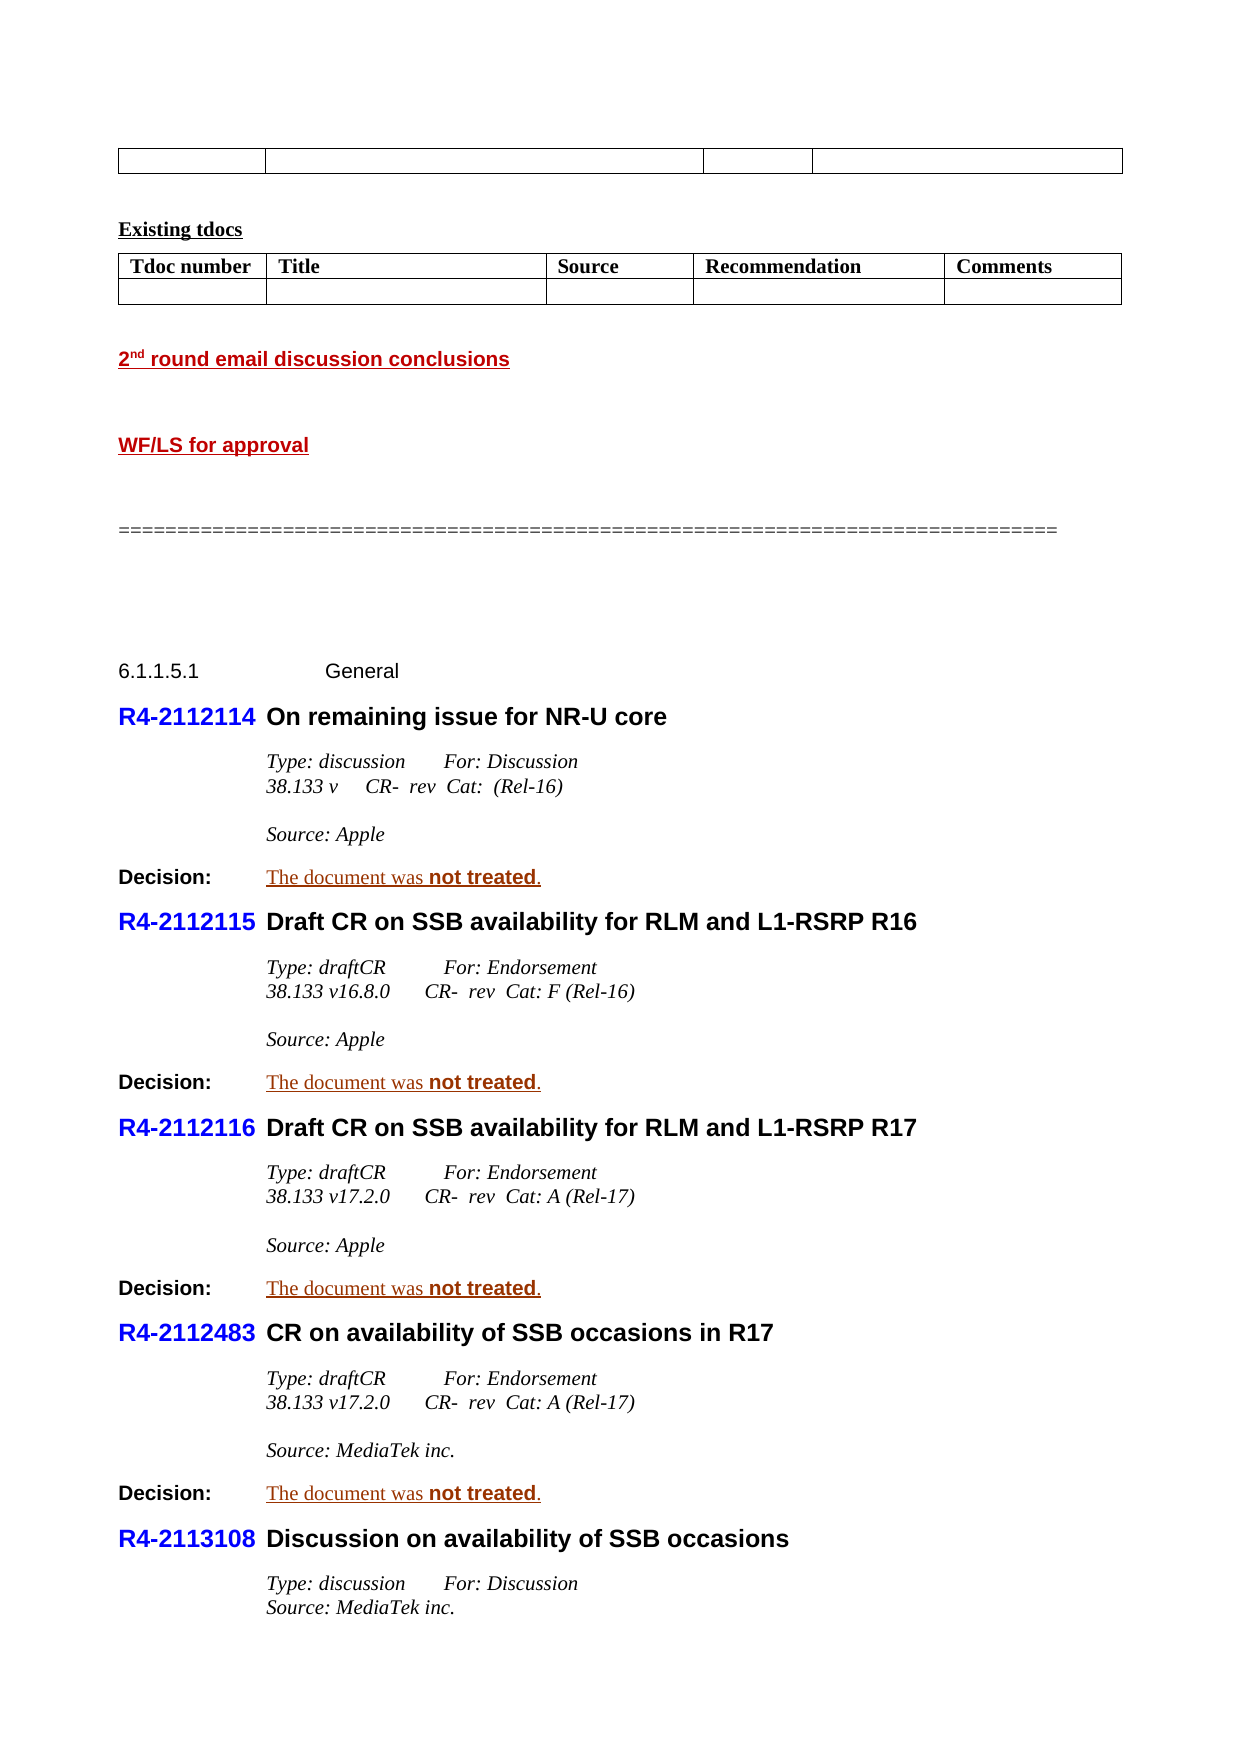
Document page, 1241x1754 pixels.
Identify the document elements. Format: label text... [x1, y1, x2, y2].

text Decision: The document was not treated. [118, 1481, 1122, 1505]
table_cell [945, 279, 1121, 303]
text Type: discussion For: Discussion Source: MediaTek inc. [118, 1571, 1122, 1619]
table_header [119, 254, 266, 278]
text R4-2112114 On remaining issue for NR-U core [118, 702, 1122, 731]
text Decision: The document was not treated. [118, 1275, 1122, 1299]
text Decision: The document was not treated. [118, 1070, 1122, 1094]
text Existing tdocs [118, 217, 1122, 241]
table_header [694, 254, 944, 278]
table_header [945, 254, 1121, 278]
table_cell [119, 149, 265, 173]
text WF/LS for approval [118, 433, 1122, 457]
text 2nd round email discussion conclusions [118, 347, 1122, 371]
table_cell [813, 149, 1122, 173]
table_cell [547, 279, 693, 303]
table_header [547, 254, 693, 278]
text R4-2112116 Draft CR on SSB availability for RLM and L1-RSRP R17 [118, 1113, 1122, 1142]
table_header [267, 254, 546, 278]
text Type: discussion For: Discussion 38.133 v CR- rev Cat: (Rel-16) Source: Apple [118, 749, 1122, 846]
text Type: draftCR For: Endorsement 38.133 v17.2.0 CR- rev Cat: A (Rel-17) Source: MediaTek inc. [118, 1366, 1122, 1462]
text R4-2113108 Discussion on availability of SSB occasions [118, 1524, 1122, 1552]
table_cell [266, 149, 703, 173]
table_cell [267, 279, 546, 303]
text R4-2112115 Draft CR on SSB availability for RLM and L1-RSRP R16 [118, 907, 1122, 936]
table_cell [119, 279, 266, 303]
text ================================================================================ [118, 518, 1122, 542]
text Type: draftCR For: Endorsement 38.133 v16.8.0 CR- rev Cat: F (Rel-16) Source: Apple [118, 955, 1122, 1051]
text Decision: The document was not treated. [118, 864, 1122, 889]
text Type: draftCR For: Endorsement 38.133 v17.2.0 CR- rev Cat: A (Rel-17) Source: Apple [118, 1160, 1122, 1257]
subtitle 6.1.1.5.1 General [118, 659, 1122, 683]
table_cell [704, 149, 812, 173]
text R4-2112483 CR on availability of SSB occasions in R17 [118, 1318, 1122, 1347]
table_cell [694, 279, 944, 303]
